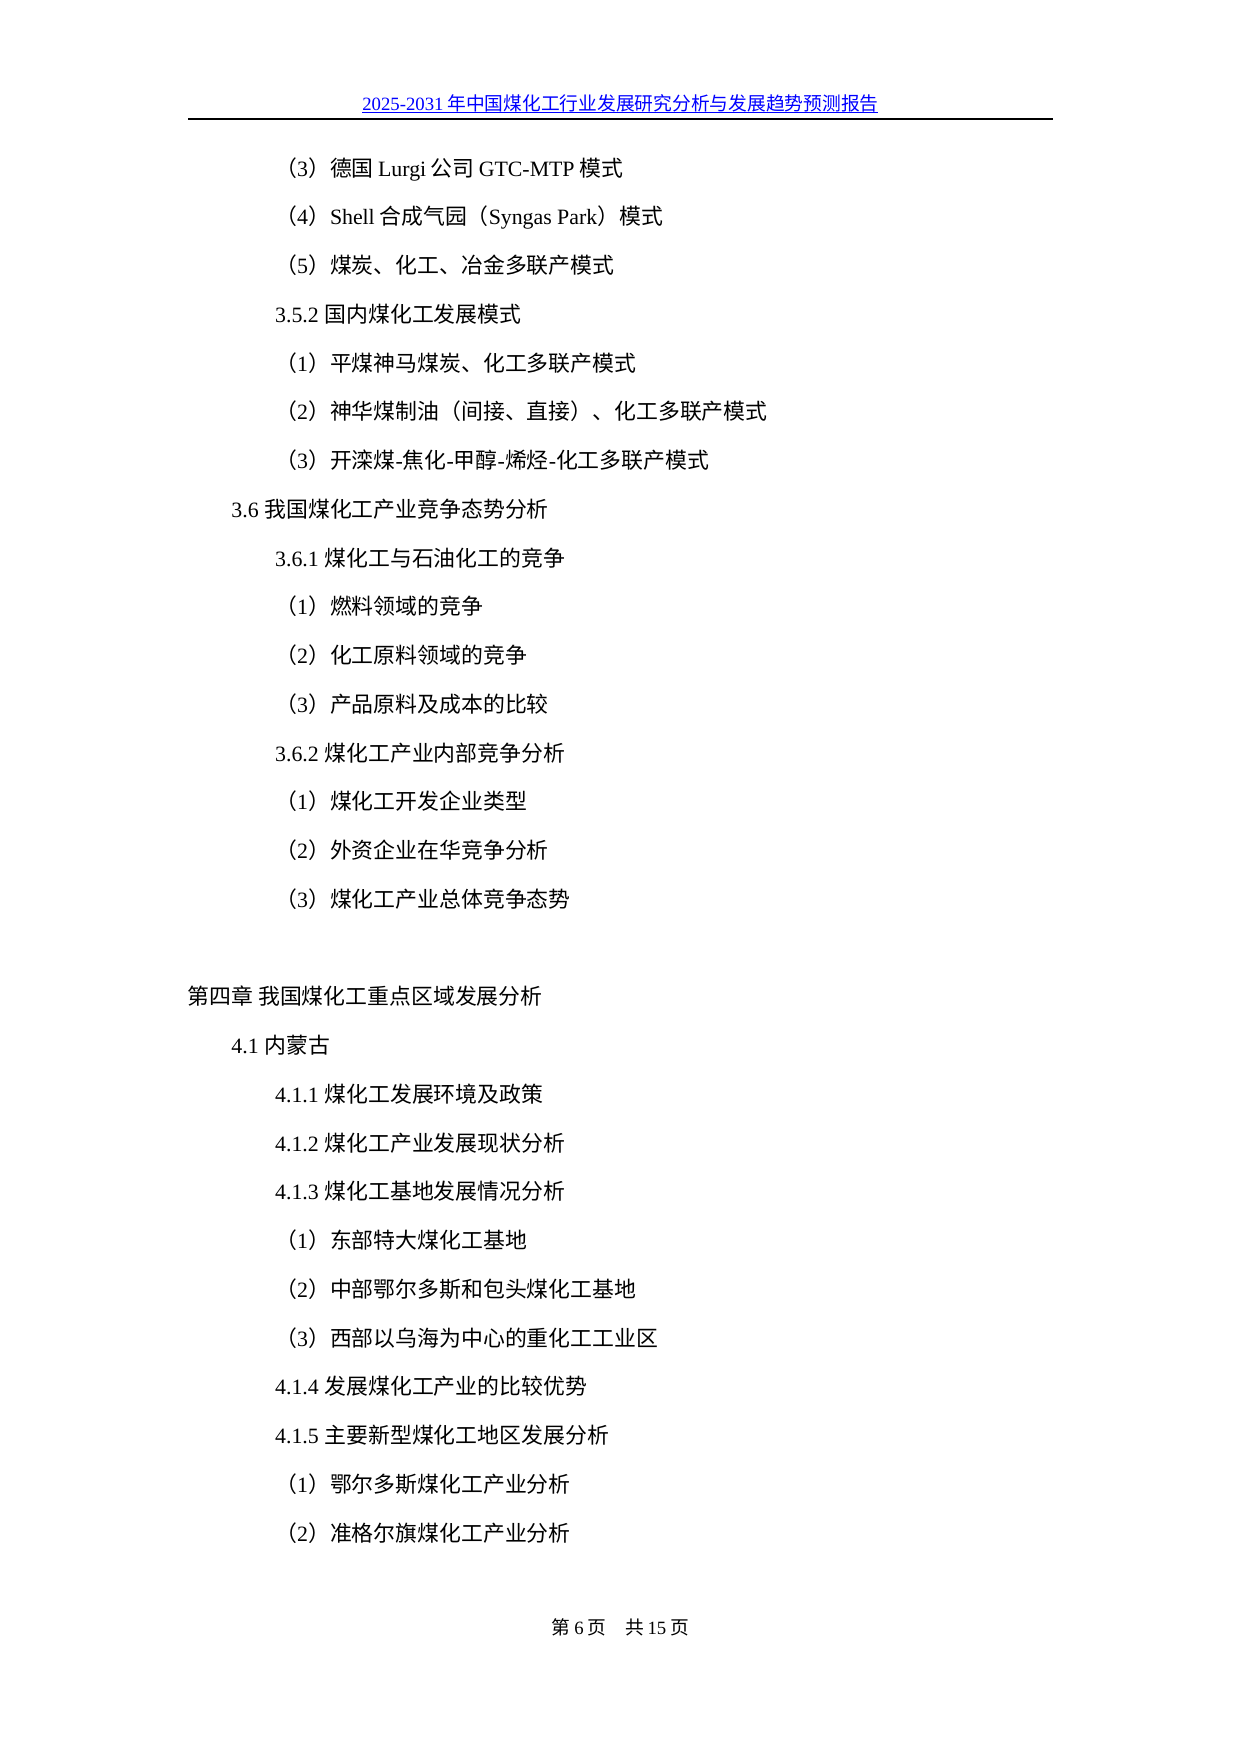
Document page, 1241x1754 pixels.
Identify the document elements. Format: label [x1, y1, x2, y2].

text [187, 150, 1053, 1548]
